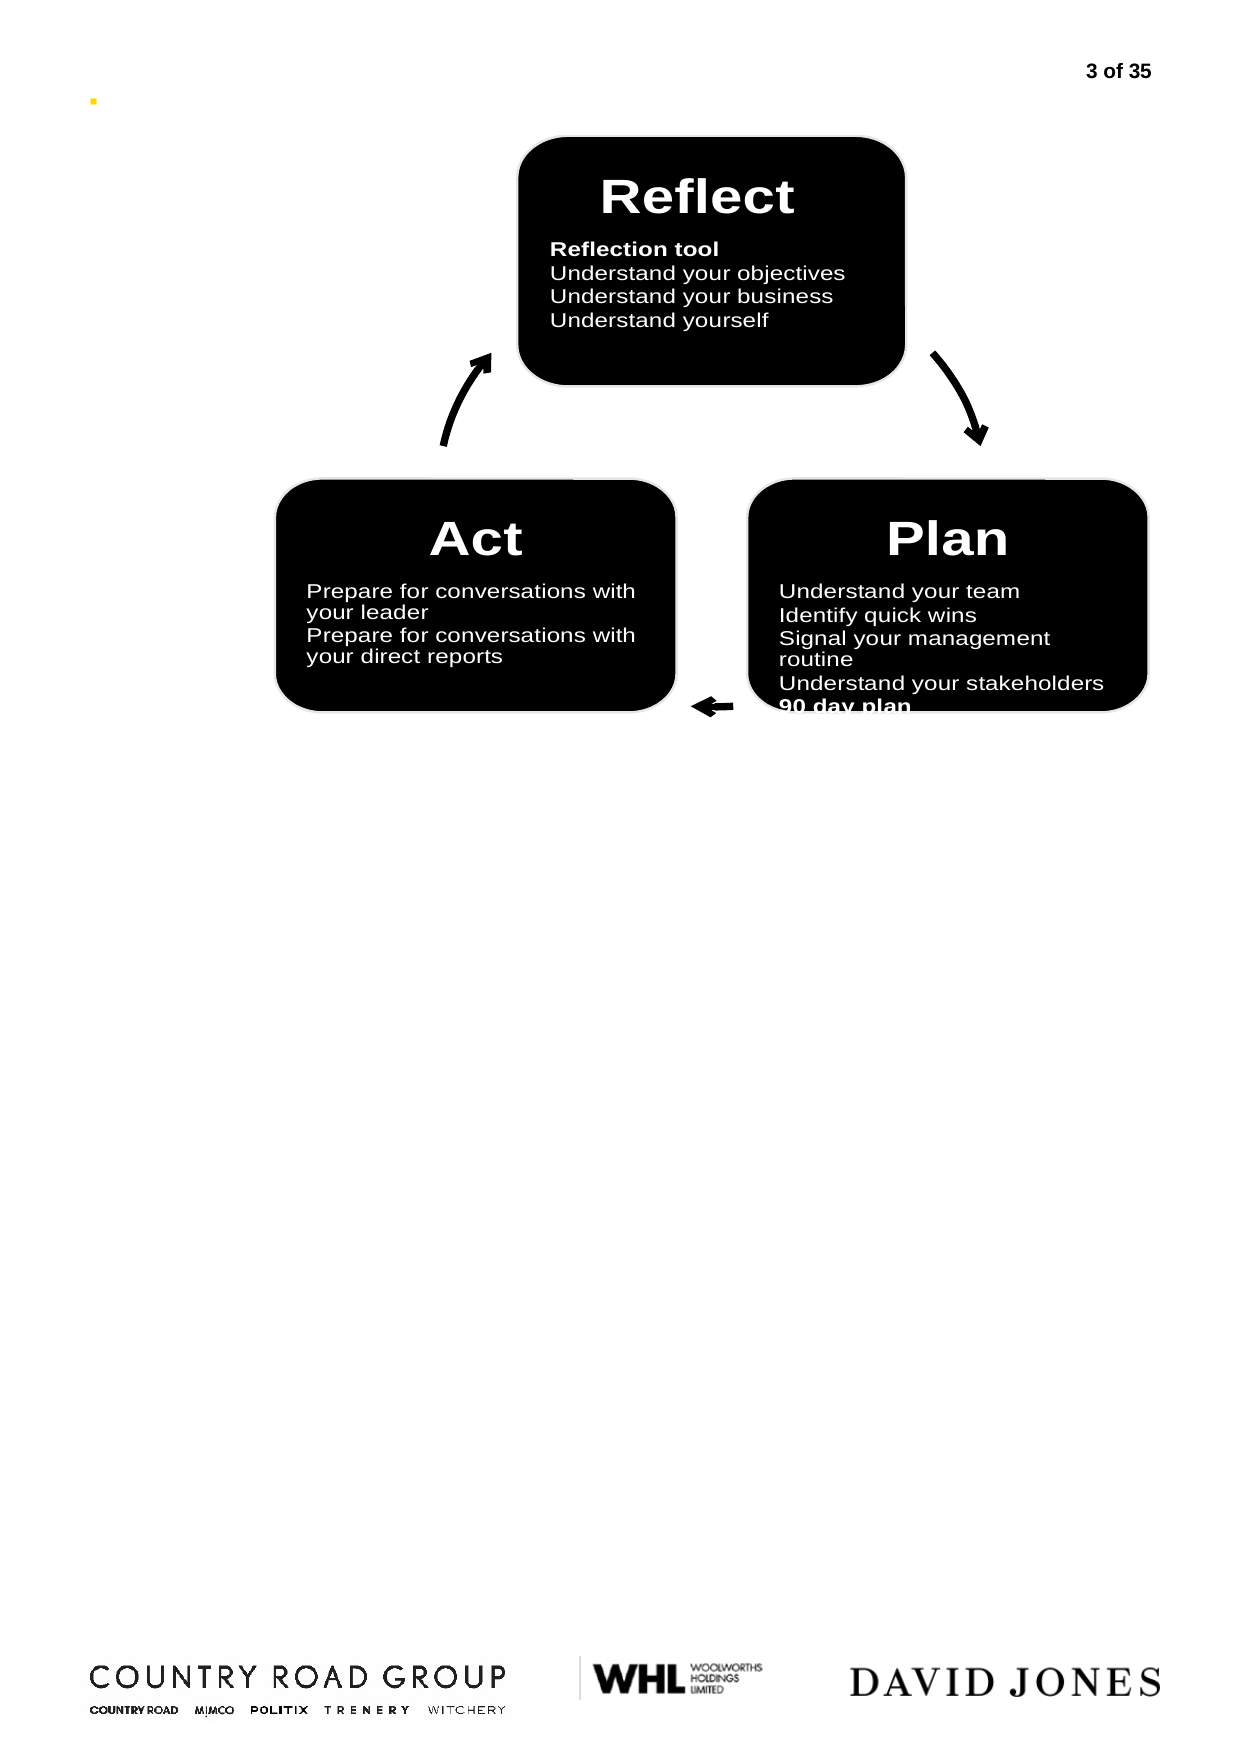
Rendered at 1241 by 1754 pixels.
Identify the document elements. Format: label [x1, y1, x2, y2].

picture [80, 1656, 514, 1722]
picture [839, 1656, 1186, 1721]
picture [579, 1656, 773, 1700]
